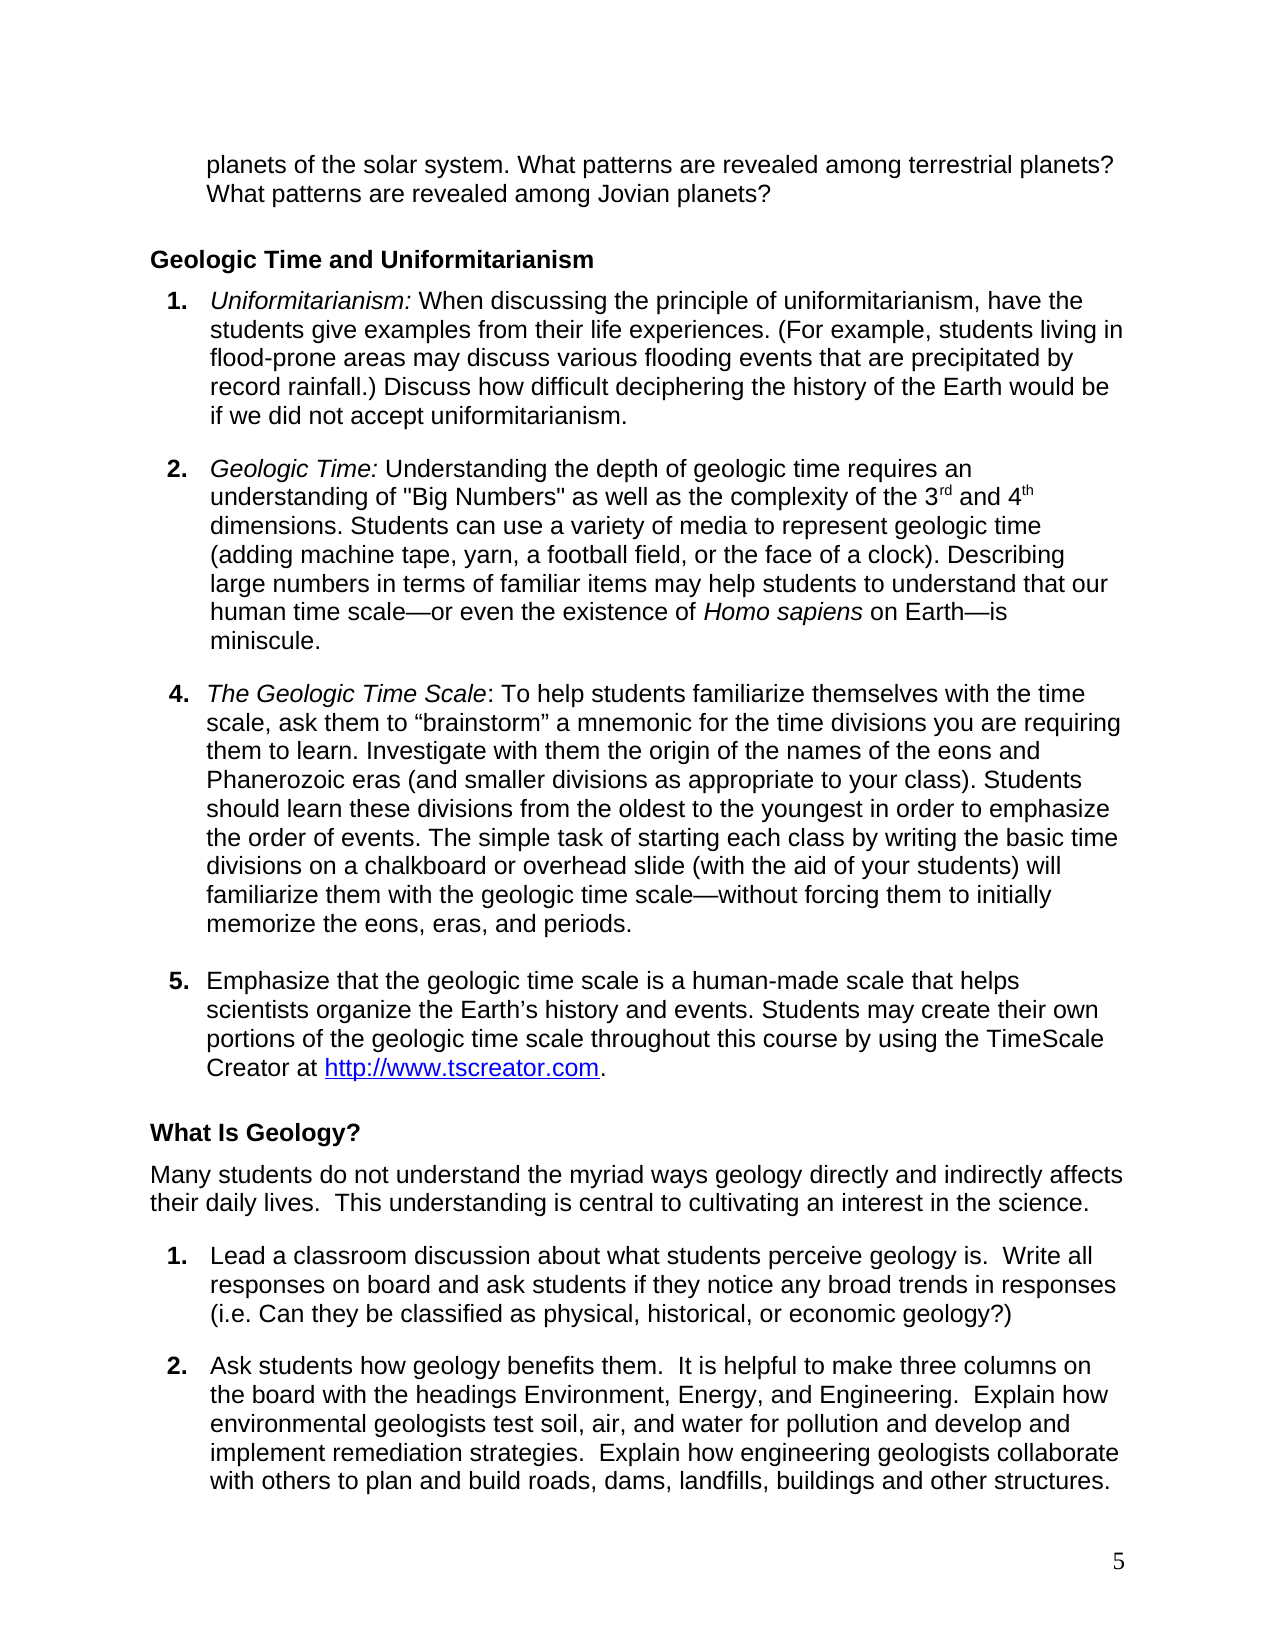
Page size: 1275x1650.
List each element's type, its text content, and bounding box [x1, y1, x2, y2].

list The Geologic Time Scale: To help students familiarize themselves with the time scale, ask them to “brainstorm” a mnemonic for the time divisions you are requiring them to learn. Investigate with them the origin of the names of the eons and Phanerozoic eras (and smaller divisions as appropriate to your class). Students should learn these divisions from the oldest to the youngest in order to emphasize the order of events. The simple task of starting each class by writing the basic time divisions on a chalkboard or overhead slide (with the aid of your students) will familiarize them with the geologic time scale—without forcing them to initially memorize the eons, eras, and periods. [169, 679, 1125, 937]
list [169, 150, 1125, 207]
subtitle Geologic Time and Uniformitarianism [150, 244, 1125, 273]
text 1. Lead a classroom discussion about what students perceive geology is. Write all responses on board and ask students if they notice any broad trends in responses (i.e. Can they be classified as physical, historical, or economic geology?) [150, 1241, 1125, 1327]
text 1. Uniformitarianism: When discussing the principle of uniformitarianism, have the students give examples from their life experiences. (For example, students living in flood-prone areas may discuss various flooding events that are precipitated by record rainfall.) Discuss how difficult deciphering the history of the Earth would be if we did not accept uniformitarianism. [150, 286, 1125, 429]
text Many students do not understand the myriad ways geology directly and indirectly affects their daily lives. This understanding is central to cultivating an interest in the science. [150, 1159, 1125, 1217]
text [150, 1351, 1125, 1495]
text 2. Geologic Time: Understanding the depth of geologic time requires an understanding of "Big Numbers" as well as the complexity of the 3rd and 4th dimensions. Students can use a variety of media to represent geologic time (adding machine tape, yarn, a football field, or the face of a clock). Describing large numbers in terms of familiar items may help students to understand that our human time scale—or even the existence of Homo sapiens on Earth—is miniscule. [150, 453, 1125, 655]
list Emphasize that the geologic time scale is a human-made scale that helps scientists organize the Earth’s history and events. Students may create their own portions of the geologic time scale throughout this course by using the TimeScale Creator at http://www.tscreator.com. [169, 966, 1125, 1081]
subtitle What Is Geology? [150, 1118, 1125, 1147]
